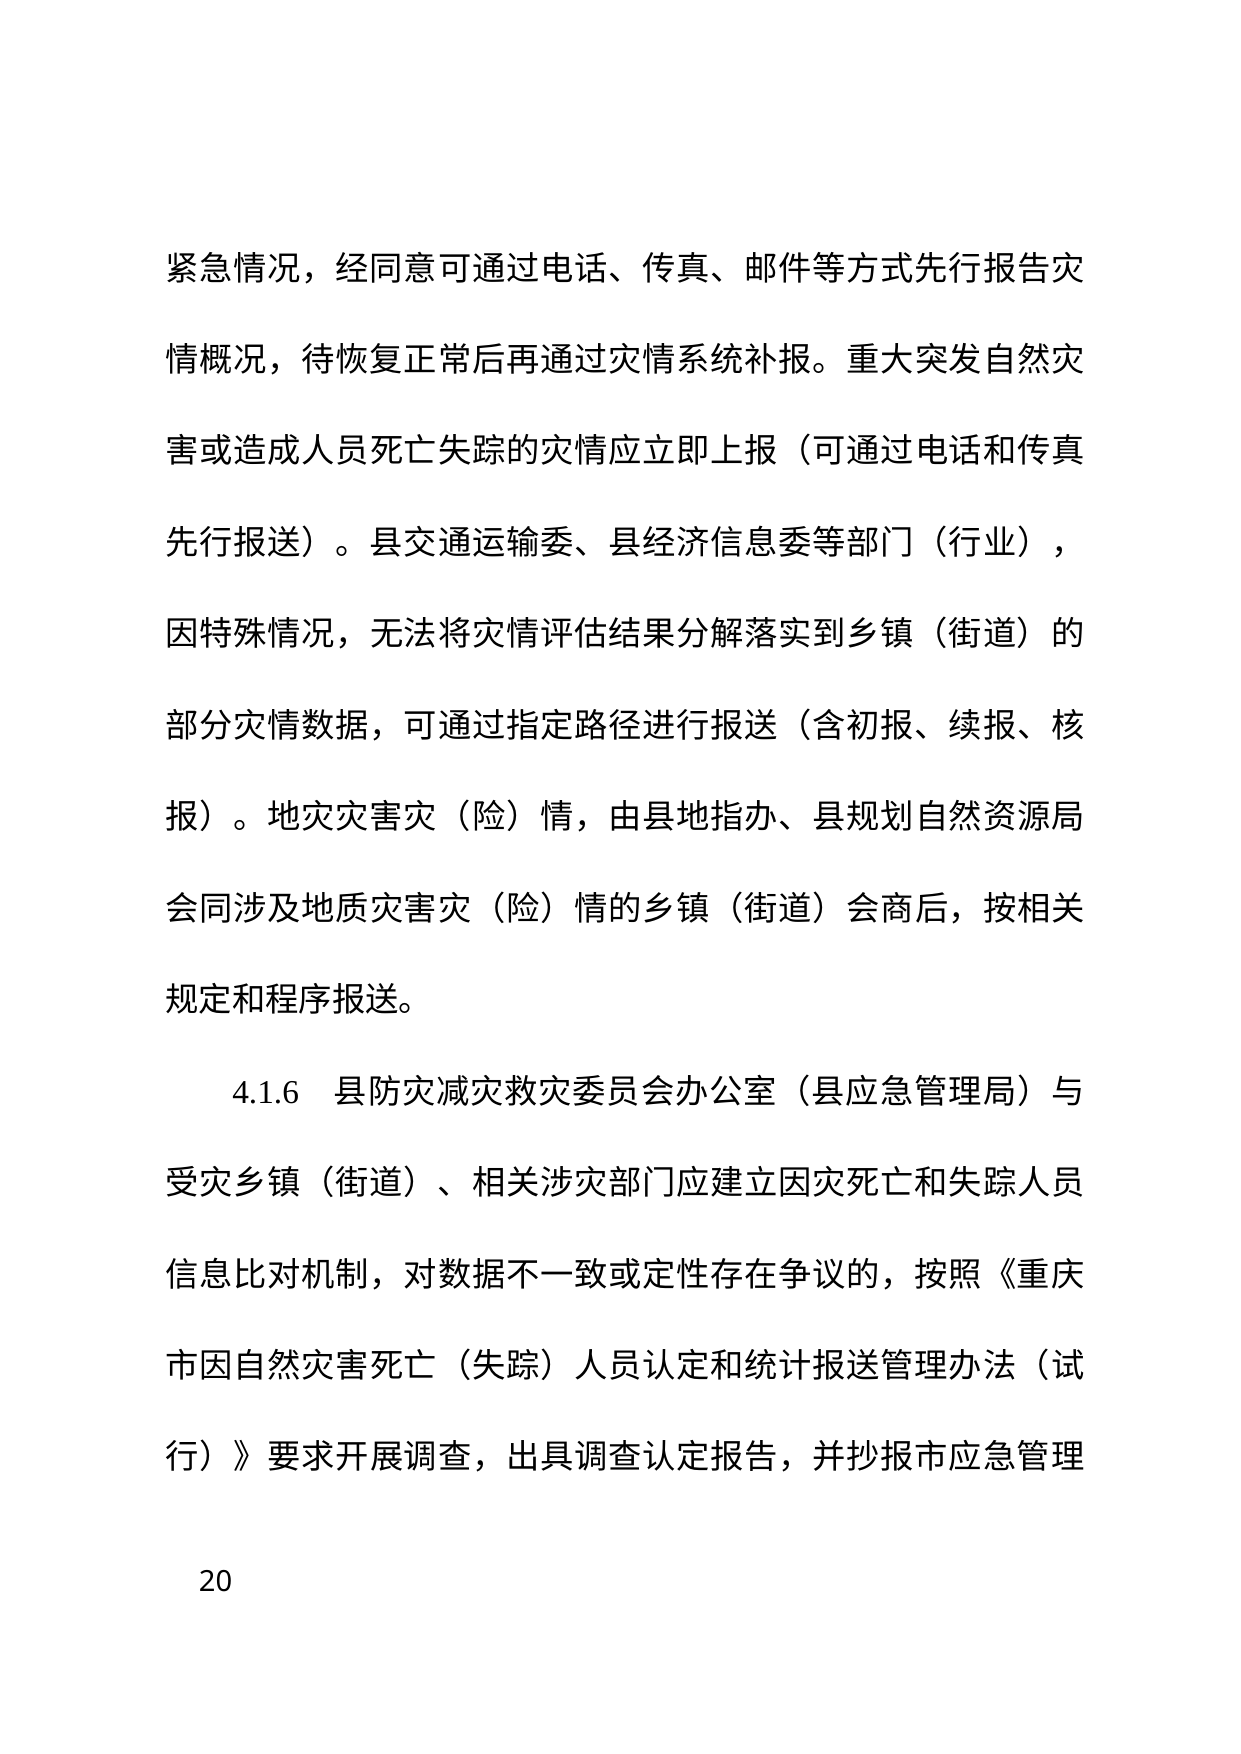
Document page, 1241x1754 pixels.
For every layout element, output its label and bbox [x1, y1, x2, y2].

text [165, 220, 1087, 1043]
text [165, 1043, 1087, 1500]
